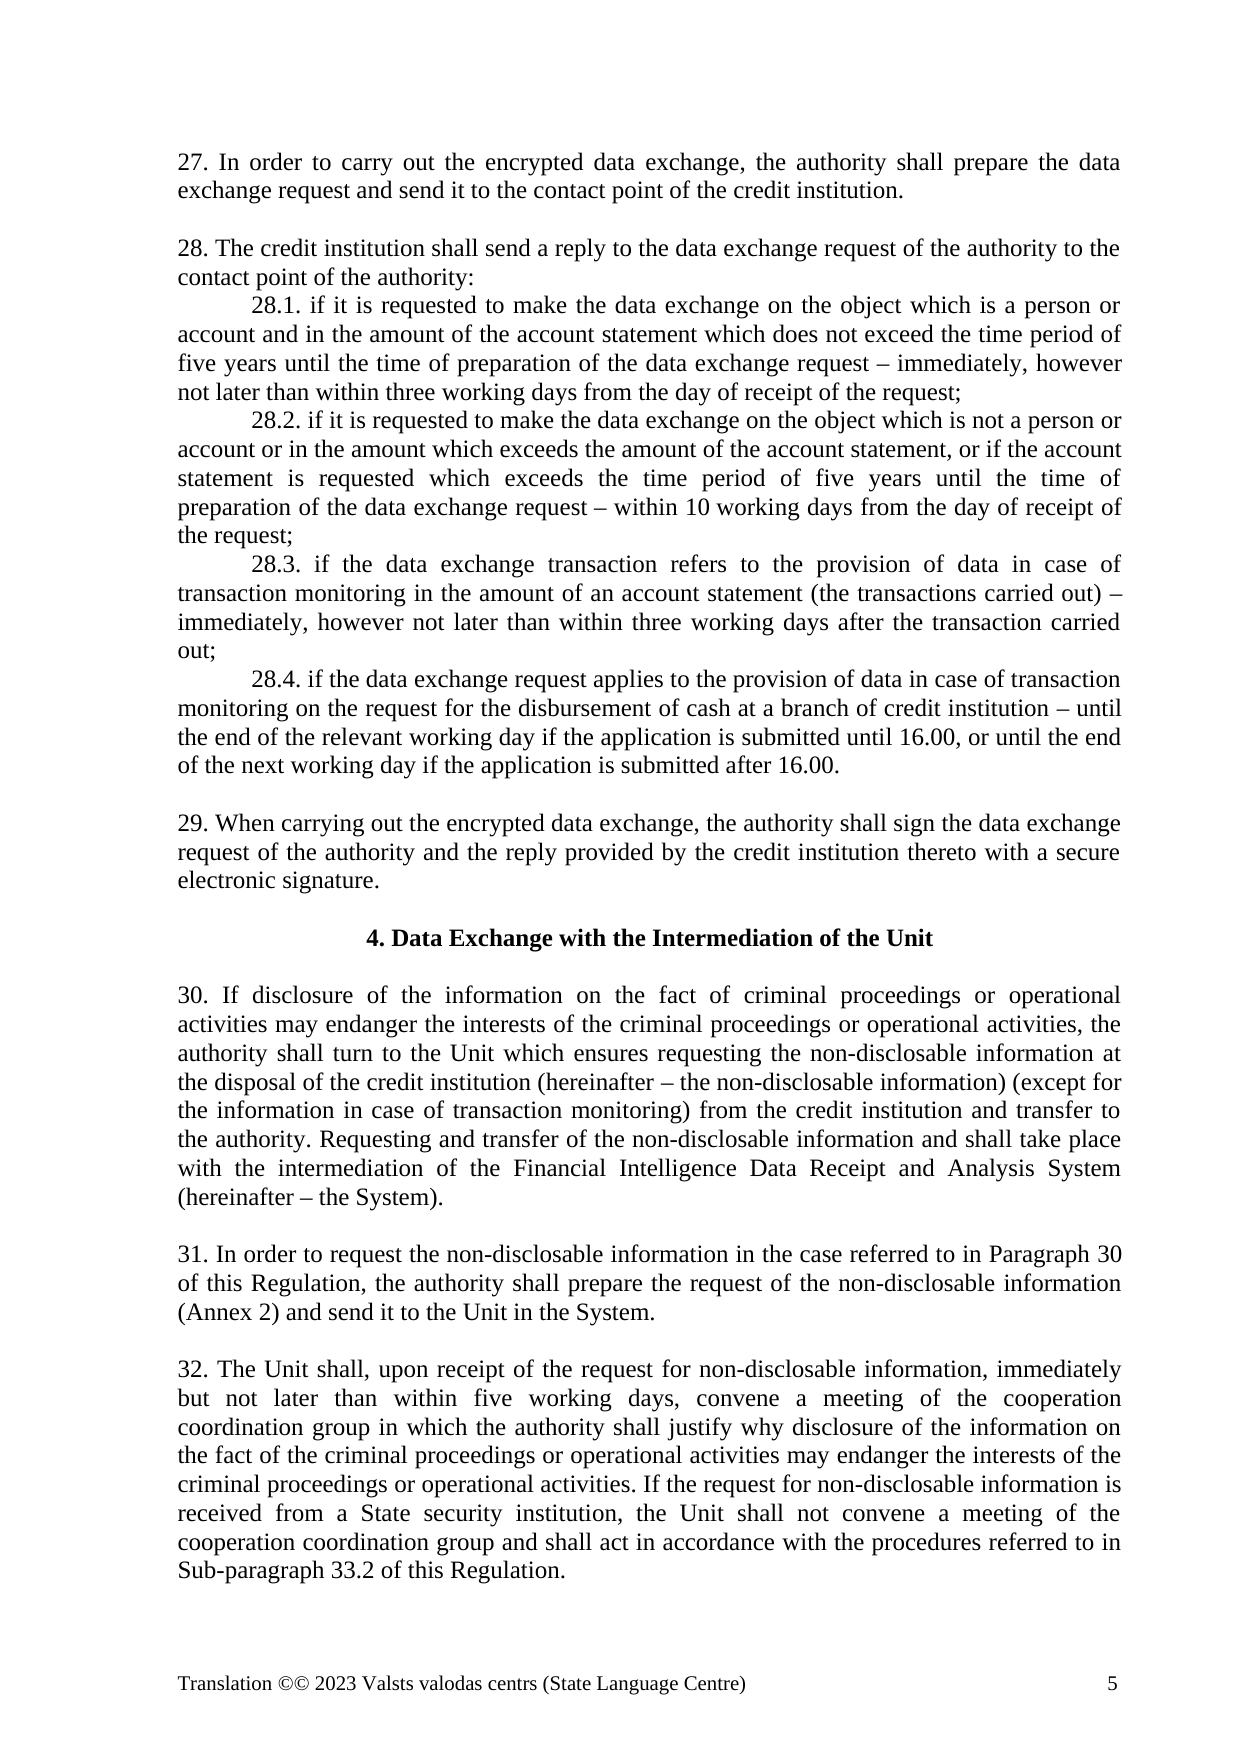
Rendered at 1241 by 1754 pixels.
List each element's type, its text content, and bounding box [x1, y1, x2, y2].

text 31. In order to request the non-disclosable information in the case referred to in Paragraph 30 of this Regulation, the authority shall prepare the request of the non-disclosable information (Annex 2) and send it to the Unit in the System. [177, 1239, 1122, 1326]
text 29. When carrying out the encrypted data exchange, the authority shall sign the data exchange request of the authority and the reply provided by the credit institution thereto with a secure electronic signature. [177, 808, 1122, 894]
text 4. Data Exchange with the Intermediation of the Unit [177, 923, 1122, 952]
text 28.3. if the data exchange transaction refers to the provision of data in case of transaction monitoring in the amount of an account statement (the transactions carried out) – immediately, however not later than within three working days after the transaction carried out; [177, 549, 1122, 664]
text 27. In order to carry out the encrypted data exchange, the authority shall prepare the data exchange request and send it to the contact point of the credit institution. [177, 147, 1122, 204]
text 32. The Unit shall, upon receipt of the request for non-disclosable information, immediately but not later than within five working days, convene a meeting of the cooperation coordination group in which the authority shall justify why disclosure of the information on the fact of the criminal proceedings or operational activities may endanger the interests of the criminal proceedings or operational activities. If the request for non-disclosable information is received from a State security institution, the Unit shall not convene a meeting of the cooperation coordination group and shall act in accordance with the procedures referred to in Sub-paragraph 33.2 of this Regulation. [177, 1354, 1122, 1584]
text 28.2. if it is requested to make the data exchange on the object which is not a person or account or in the amount which exceeds the amount of the account statement, or if the account statement is requested which exceeds the time period of five years until the time of preparation of the data exchange request – within 10 working days from the day of receipt of the request; [177, 406, 1122, 549]
text 28.4. if the data exchange request applies to the provision of data in case of transaction monitoring on the request for the disbursement of cash at a branch of credit institution – until the end of the relevant working day if the application is submitted until 16.00, or until the end of the next working day if the application is submitted after 16.00. [177, 664, 1122, 779]
text 28. The credit institution shall send a reply to the data exchange request of the authority to the contact point of the authority: [177, 233, 1122, 291]
text 30. If disclosure of the information on the fact of criminal proceedings or operational activities may endanger the interests of the criminal proceedings or operational activities, the authority shall turn to the Unit which ensures requesting the non-disclosable information at the disposal of the credit institution (hereinafter – the non-disclosable information) (except for the information in case of transaction monitoring) from the credit institution and transfer to the authority. Requesting and transfer of the non-disclosable information and shall take place with the intermediation of the Financial Intelligence Data Receipt and Analysis System (hereinafter – the System). [177, 981, 1122, 1211]
text 28.1. if it is requested to make the data exchange on the object which is a person or account and in the amount of the account statement which does not exceed the time period of five years until the time of preparation of the data exchange request – immediately, however not later than within three working days from the day of receipt of the request; [177, 291, 1122, 406]
